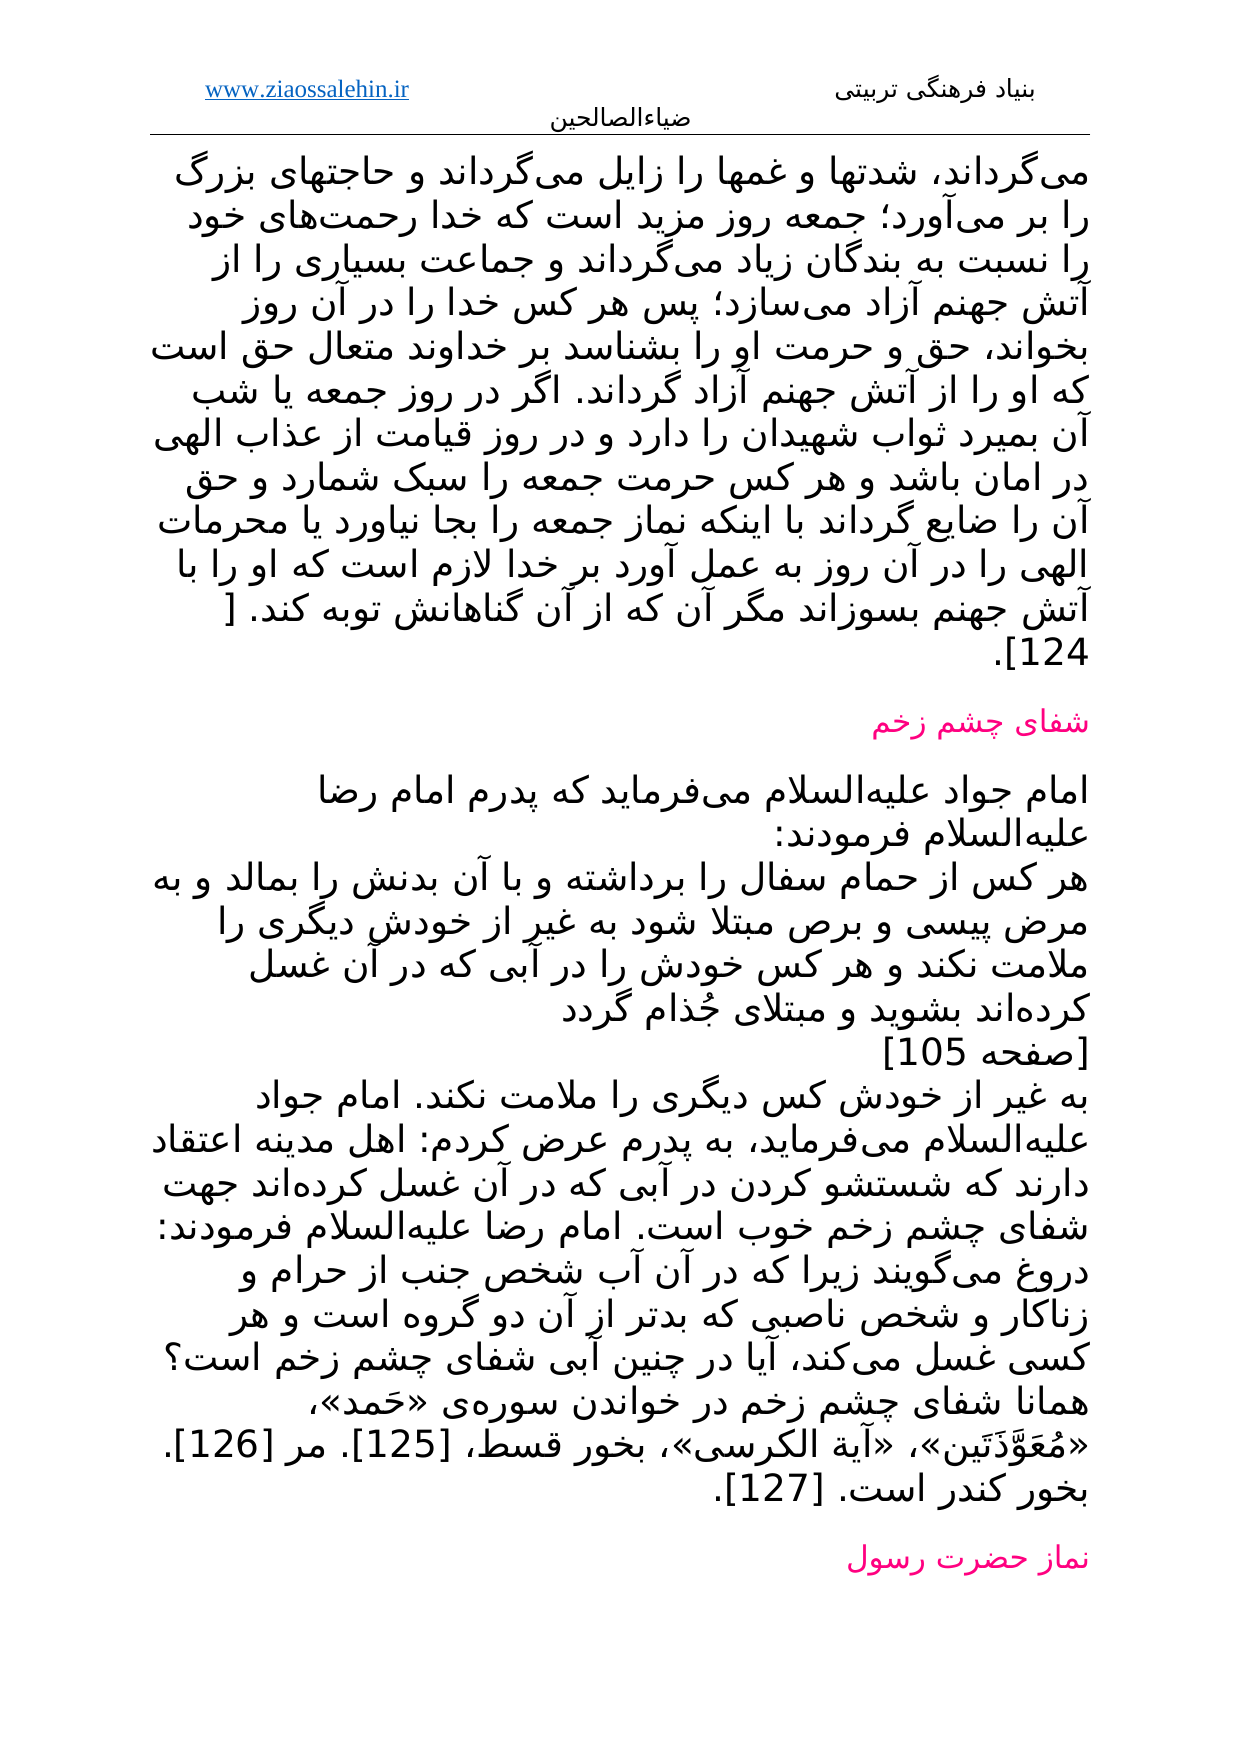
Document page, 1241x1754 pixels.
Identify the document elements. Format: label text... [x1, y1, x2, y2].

subtitle شفای چشم زخم [150, 703, 1090, 739]
text امام جواد علیه‌السلام می‌فرماید که پدرم امام رضا علیه‌السلام فرمودند: هر کس از حمام سفال را برداشته و با آن بدنش را بمالد و به مرض پیسی و برص مبتلا شود به غیر از خودش دیگری را ملامت نکند و هر کس خودش را در آبی که در آن غسل کرده‌اند بشوید و مبتلای جُذام گردد [صفحه 105] به غیر از خودش کس دیگری را ملامت نکند. امام جواد علیه‌السلام می‌فرماید، به پدرم عرض کردم: اهل مدینه اعتقاد دارند که شستشو کردن در آبی که در آن غسل کرده‌اند جهت شفای چشم زخم خوب است. امام رضا علیه‌السلام فرمودند: دروغ می‌گویند زیرا که در آن آب شخص جنب از حرام و زناکار و شخص ناصبی که بدتر از آن دو گروه است و هر کسی غسل می‌کند، آیا در چنین آبی شفای چشم زخم است؟ همانا شفای چشم زخم در خواندن سوره‌ی «حَمد»، «مُعَوَّذَتَین»، «آیة الکرسی»، بخور قسط، [125]. مر [126]. بخور کندر است. [127]. [150, 768, 1090, 1510]
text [150, 150, 1090, 674]
subtitle نماز حضرت رسول [150, 1539, 1090, 1576]
